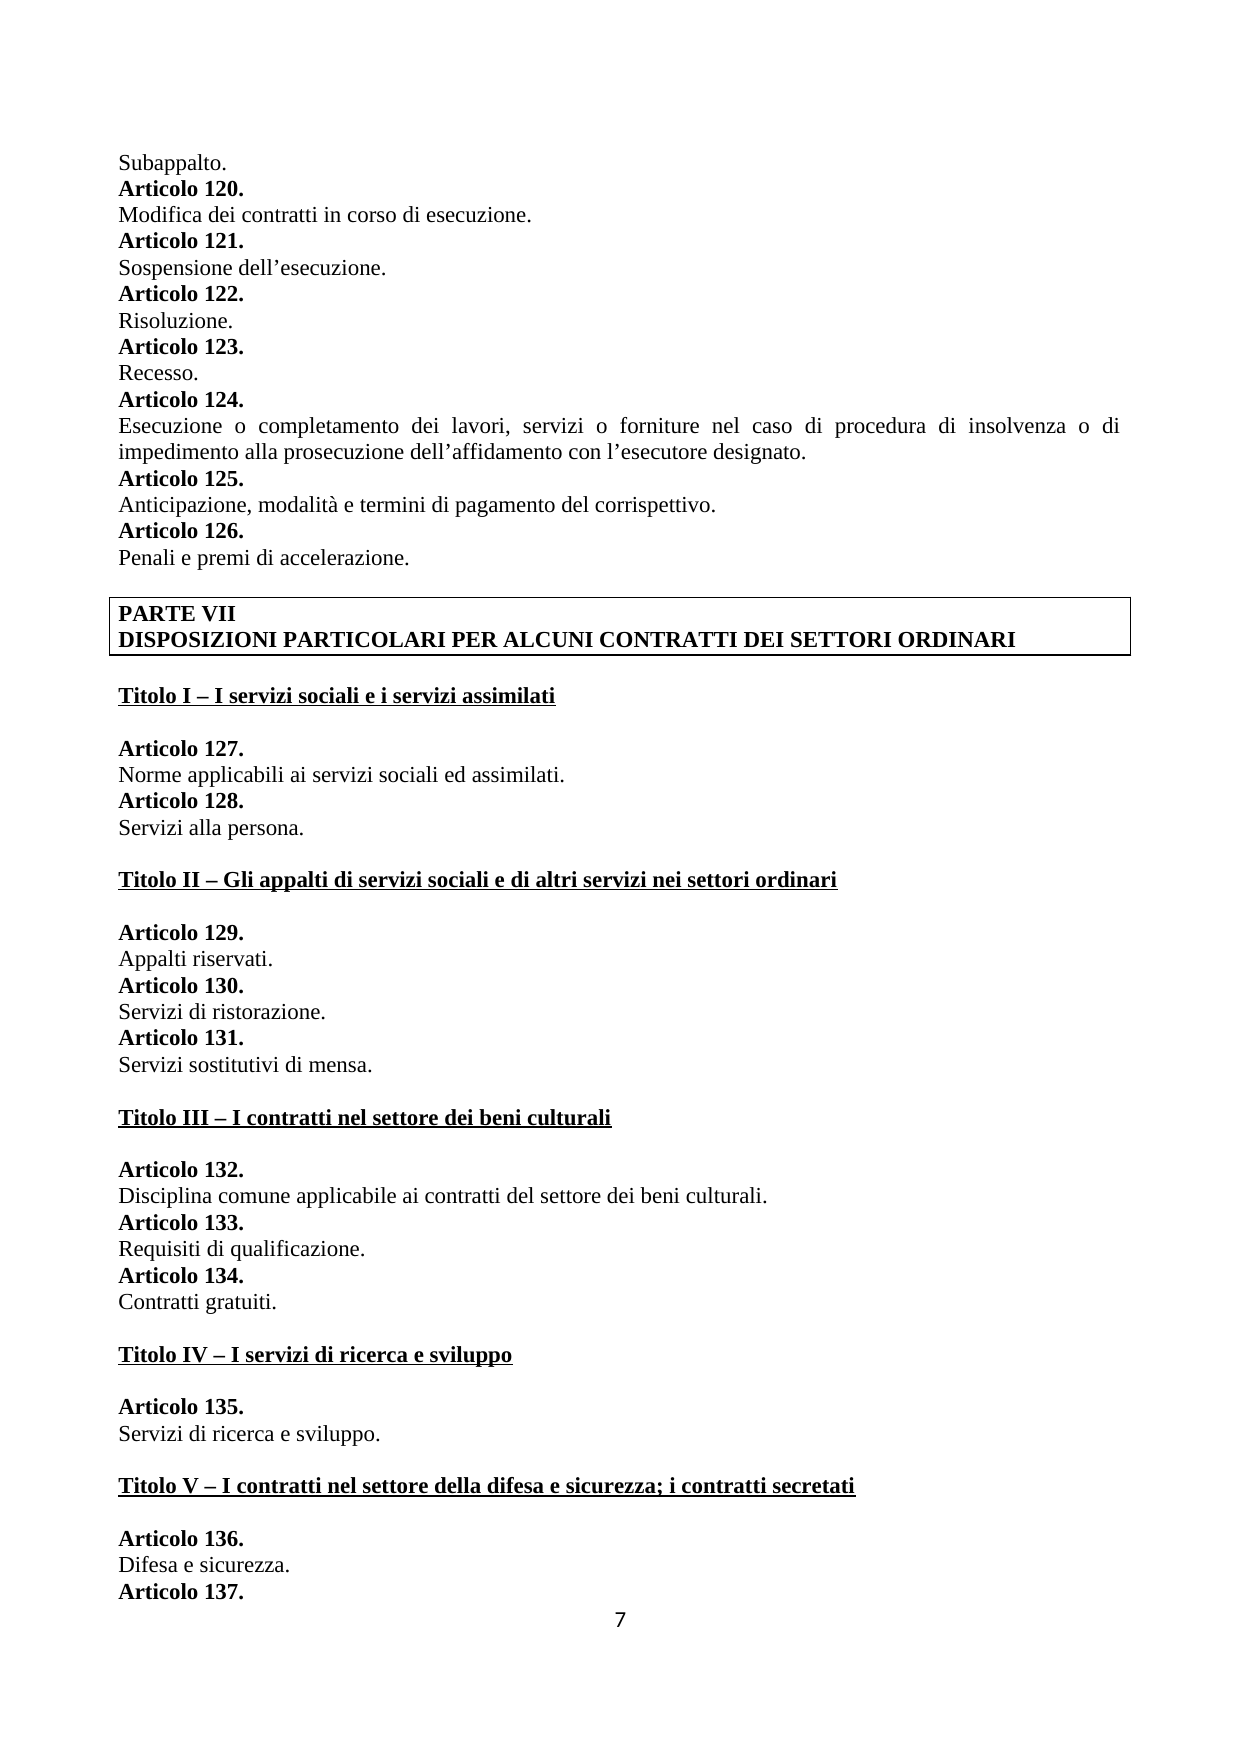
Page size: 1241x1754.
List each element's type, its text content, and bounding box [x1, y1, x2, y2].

text Penali e premi di accelerazione. [118, 544, 1122, 570]
text Servizi sostitutivi di mensa. [118, 1051, 1122, 1077]
text Articolo 128. [118, 787, 1122, 814]
text Titolo IV – I servizi di ricerca e sviluppo [118, 1341, 1122, 1367]
text Articolo 120. [118, 175, 1122, 201]
text Articolo 131. [118, 1024, 1122, 1051]
text PARTE VII [110, 598, 1130, 623]
text Articolo 125. [118, 465, 1122, 491]
text Esecuzione o completamento dei lavori, servizi o forniture nel caso di procedura di insolvenza o di impedimento alla prosecuzione dell’affidamento con l’esecutore designato. [118, 412, 1122, 465]
text Articolo 134. [118, 1262, 1122, 1288]
text Articolo 130. [118, 972, 1122, 998]
text Risoluzione. [118, 307, 1122, 333]
text Anticipazione, modalità e termini di pagamento del corrispettivo. [118, 491, 1122, 517]
text Recesso. [118, 359, 1122, 386]
text Articolo 136. [118, 1525, 1122, 1552]
text Articolo 127. [118, 734, 1122, 761]
text Difesa e sicurezza. [118, 1552, 1122, 1578]
text Articolo 124. [118, 386, 1122, 412]
text Articolo 132. [118, 1156, 1122, 1183]
text Contratti gratuiti. [118, 1288, 1122, 1314]
text Servizi di ricerca e sviluppo. [118, 1420, 1122, 1446]
text Requisiti di qualificazione. [118, 1235, 1122, 1262]
text Articolo 123. [118, 333, 1122, 359]
text Modifica dei contratti in corso di esecuzione. [118, 201, 1122, 228]
text Articolo 133. [118, 1209, 1122, 1235]
text Titolo V – I contratti nel settore della difesa e sicurezza; i contratti secretati [118, 1472, 1122, 1499]
text Articolo 129. [118, 919, 1122, 945]
text Articolo 126. [118, 517, 1122, 544]
text Servizi alla persona. [118, 814, 1122, 840]
text Articolo 135. [118, 1393, 1122, 1420]
text Titolo I – I servizi sociali e i servizi assimilati [118, 682, 1122, 708]
text Appalti riservati. [118, 945, 1122, 972]
text Subappalto. [118, 148, 1122, 175]
text Sospensione dell’esecuzione. [118, 254, 1122, 280]
text Articolo 137. [118, 1578, 1122, 1604]
text Articolo 121. [118, 228, 1122, 254]
text Disciplina comune applicabile ai contratti del settore dei beni culturali. [118, 1183, 1122, 1209]
text Titolo II – Gli appalti di servizi sociali e di altri servizi nei settori ordinari [118, 866, 1122, 893]
text Norme applicabili ai servizi sociali ed assimilati. [118, 761, 1122, 787]
text Servizi di ristorazione. [118, 998, 1122, 1024]
text Titolo III – I contratti nel settore dei beni culturali [118, 1103, 1122, 1130]
text Articolo 122. [118, 280, 1122, 307]
text DISPOSIZIONI PARTICOLARI PER ALCUNI CONTRATTI DEI SETTORI ORDINARI [110, 623, 1130, 654]
